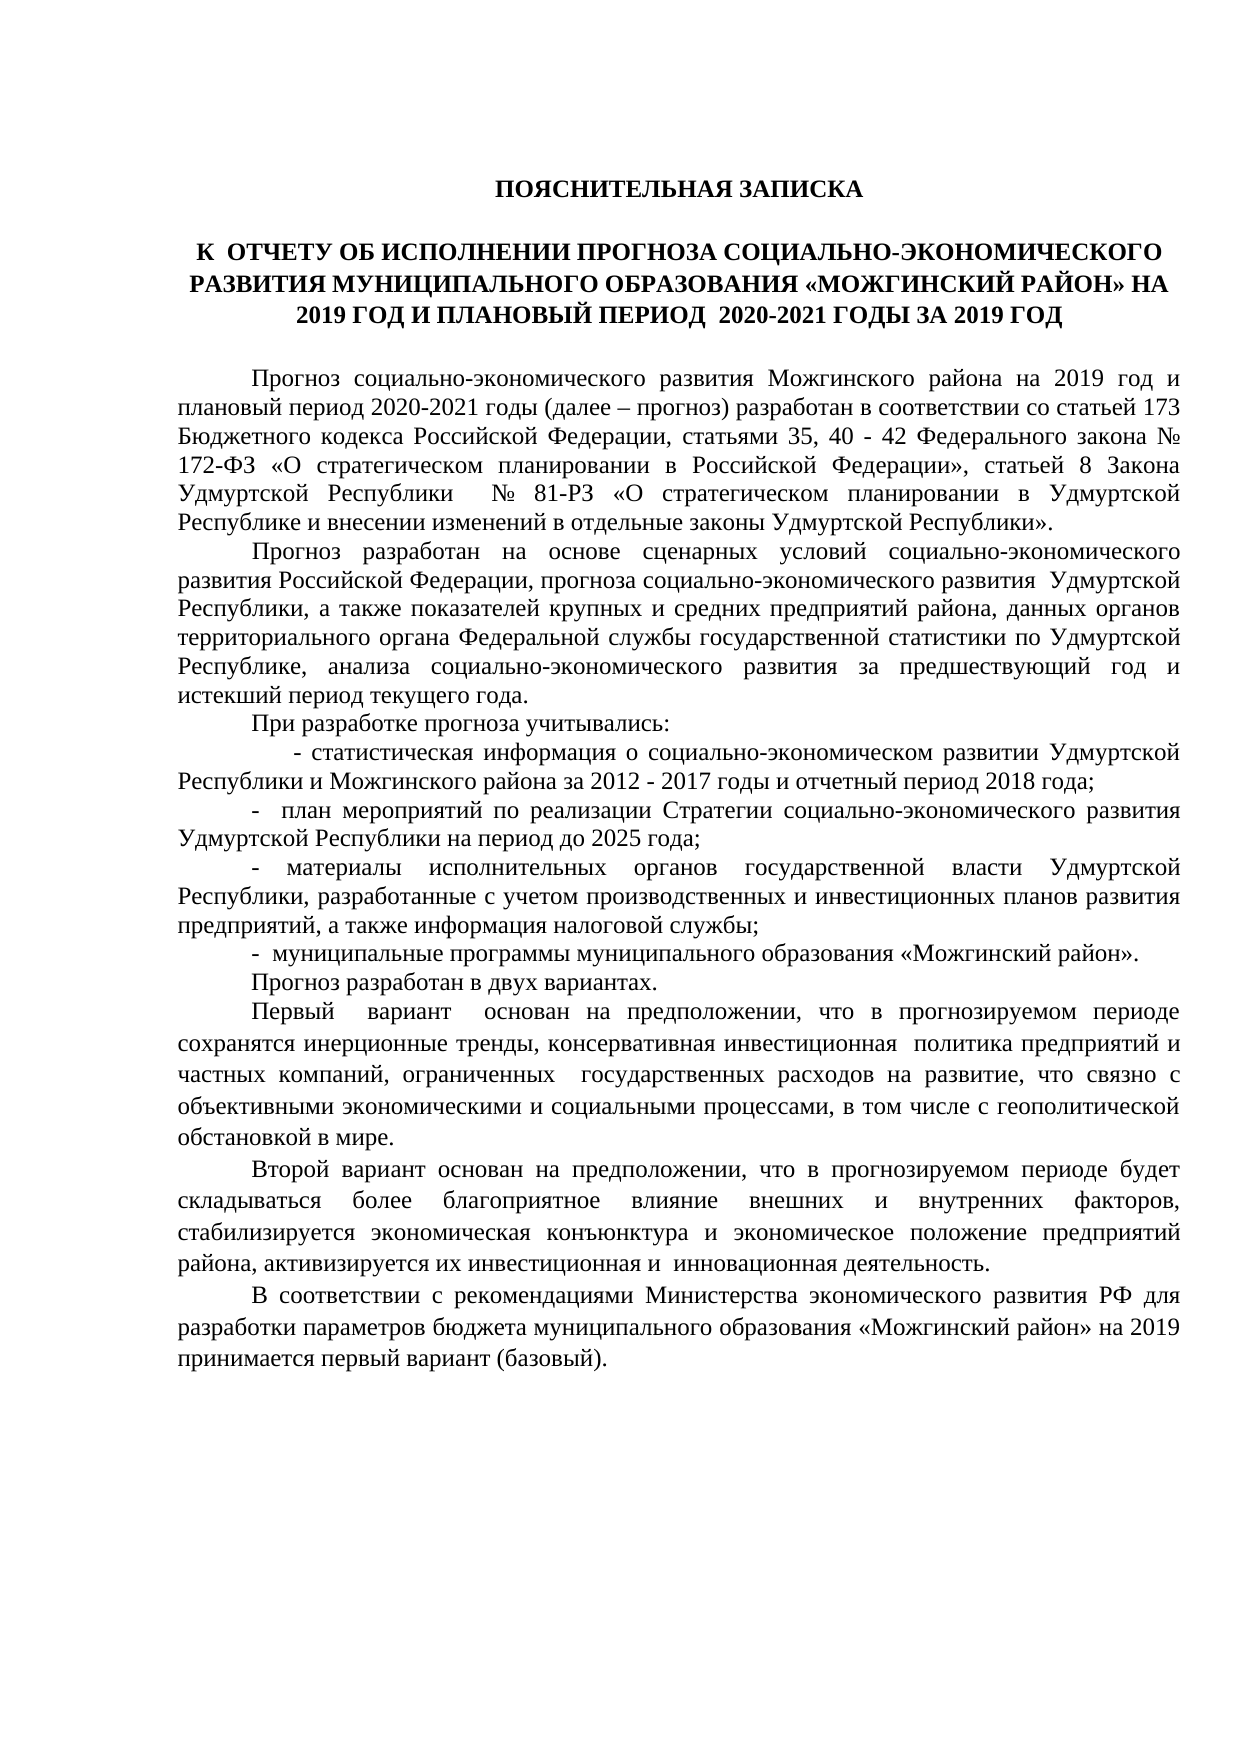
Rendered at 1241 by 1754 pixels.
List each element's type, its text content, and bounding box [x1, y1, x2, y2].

text Первый вариант основан на предположении, что в прогнозируемом периоде сохранятся инерционные тренды, консервативная инвестиционная политика предприятий и частных компаний, ограниченных государственных расходов на развитие, что связно с объективными экономическими и социальными процессами, в том числе с геополитической обстановкой в мире. [177, 996, 1181, 1151]
text При разработке прогноза учитывались: [251, 708, 1181, 737]
text Второй вариант основан на предположении, что в прогнозируемом периоде будет складываться более благоприятное влияние внешних и внутренних факторов, стабилизируется экономическая конъюнктура и экономическое положение предприятий района, активизируется их инвестиционная и инновационная деятельность. [177, 1154, 1181, 1277]
title Прогноз социально-экономического развития Можгинского района на 2019 год и плановый период 2020-2021 годы (далее – прогноз) разработан в соответствии со статьей 173 Бюджетного кодекса Российской Федерации, статьями 35, 40 - 42 Федерального закона № 172-ФЗ «О стратегическом планировании в Российской Федерации», статьей 8 Закона Удмуртской Республики № 81-РЗ «О стратегическом планировании в Удмуртской Республике и внесении изменений в отдельные законы Удмуртской Республики». [177, 363, 1181, 536]
text Прогноз разработан в двух вариантах. [177, 967, 1181, 996]
title к отчету об исполнении Прогноза социально-экономического развития муниципального образования «можгинский район» на 2019 год и плановый период 2020-2021 годы за 2019 год [177, 237, 1181, 329]
text - статистическая информация о социально-экономическом развитии Удмуртской Республики и Можгинского района за 2012 - 2017 годы и отчетный период 2018 года; [177, 737, 1181, 795]
text В соответствии с рекомендациями Министерства экономического развития РФ для разработки параметров бюджета муниципального образования «Можгинский район» на 2019 принимается первый вариант (базовый). [177, 1280, 1181, 1372]
text - муниципальные программы муниципального образования «Можгинский район». [177, 938, 1181, 967]
text - материалы исполнительных органов государственной власти Удмуртской Республики, разработанные с учетом производственных и инвестиционных планов развития предприятий, а также информация налоговой службы; [177, 852, 1181, 938]
title ПОЯСНИТЕЛЬНАЯ ЗАПИСКА [177, 174, 1181, 203]
text - план мероприятий по реализации Стратегии социально-экономического развития Удмуртской Республики на период до 2025 года; [177, 795, 1181, 852]
text Прогноз разработан на основе сценарных условий социально-экономического развития Российской Федерации, прогноза социально-экономического развития Удмуртской Республики, а также показателей крупных и средних предприятий района, данных органов территориального органа Федеральной службы государственной статистики по Удмуртской Республике, анализа социально-экономического развития за предшествующий год и истекший период текущего года. [177, 536, 1181, 708]
